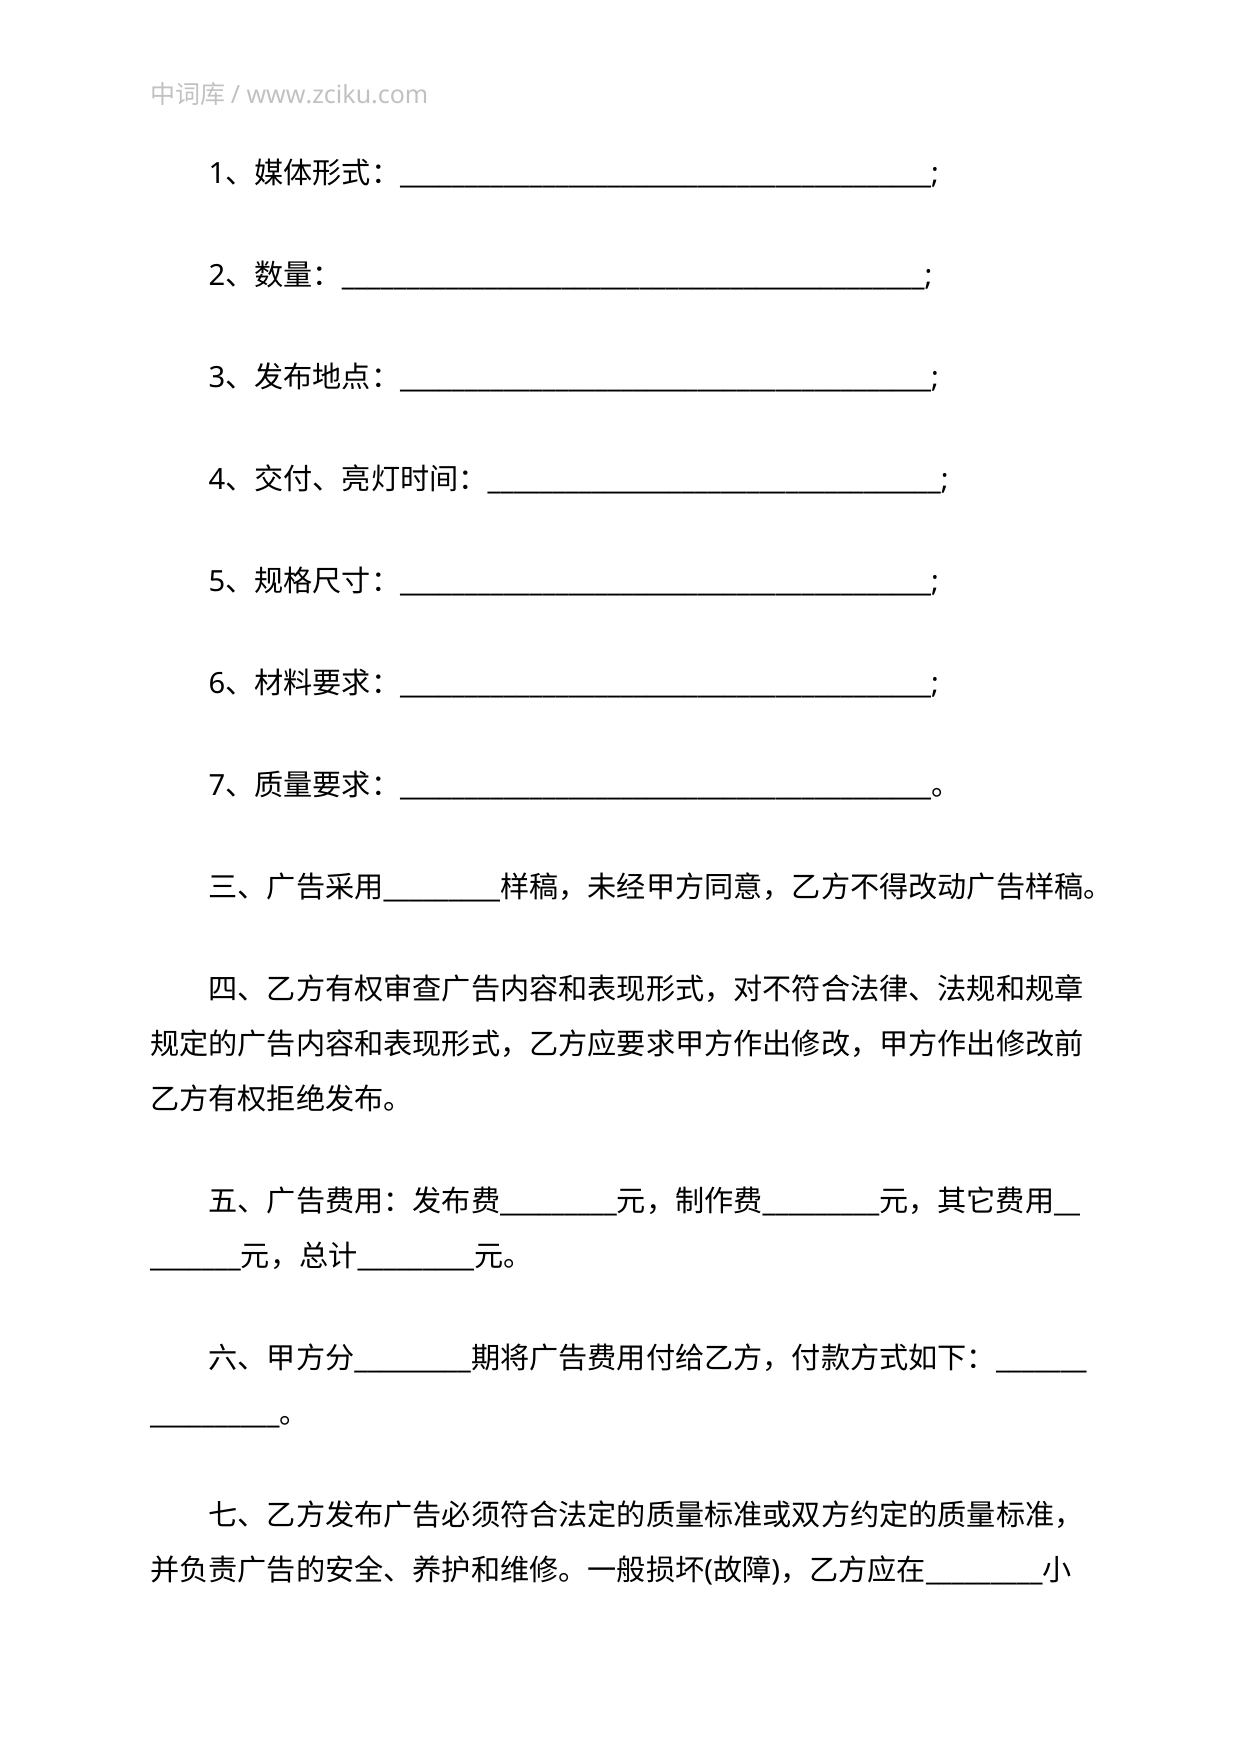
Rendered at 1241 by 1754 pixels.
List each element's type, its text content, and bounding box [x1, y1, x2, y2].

text 三、广告采用_________样稿，未经甲方同意，乙方不得改动广告样稿。 [150, 864, 1090, 906]
text 五、广告费用：发布费_________元，制作费_________元，其它费用_________元，总计_________元。 [150, 1177, 1090, 1275]
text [150, 1491, 1090, 1589]
text 四、乙方有权审查广告内容和表现形式，对不符合法律、法规和规章规定的广告内容和表现形式，乙方应要求甲方作出修改，甲方作出修改前乙方有权拒绝发布。 [150, 966, 1090, 1118]
text 1、媒体形式：_________________________________________; [150, 150, 1090, 192]
text 7、质量要求：_________________________________________。 [150, 762, 1090, 804]
text 3、发布地点：_________________________________________; [150, 354, 1090, 396]
text 2、数量：_____________________________________________; [150, 252, 1090, 294]
text 六、甲方分_________期将广告费用付给乙方，付款方式如下：_________________。 [150, 1334, 1090, 1432]
text 6、材料要求：_________________________________________; [150, 660, 1090, 702]
text 5、规格尺寸：_________________________________________; [150, 558, 1090, 600]
text 4、交付、亮灯时间：___________________________________; [150, 456, 1090, 498]
